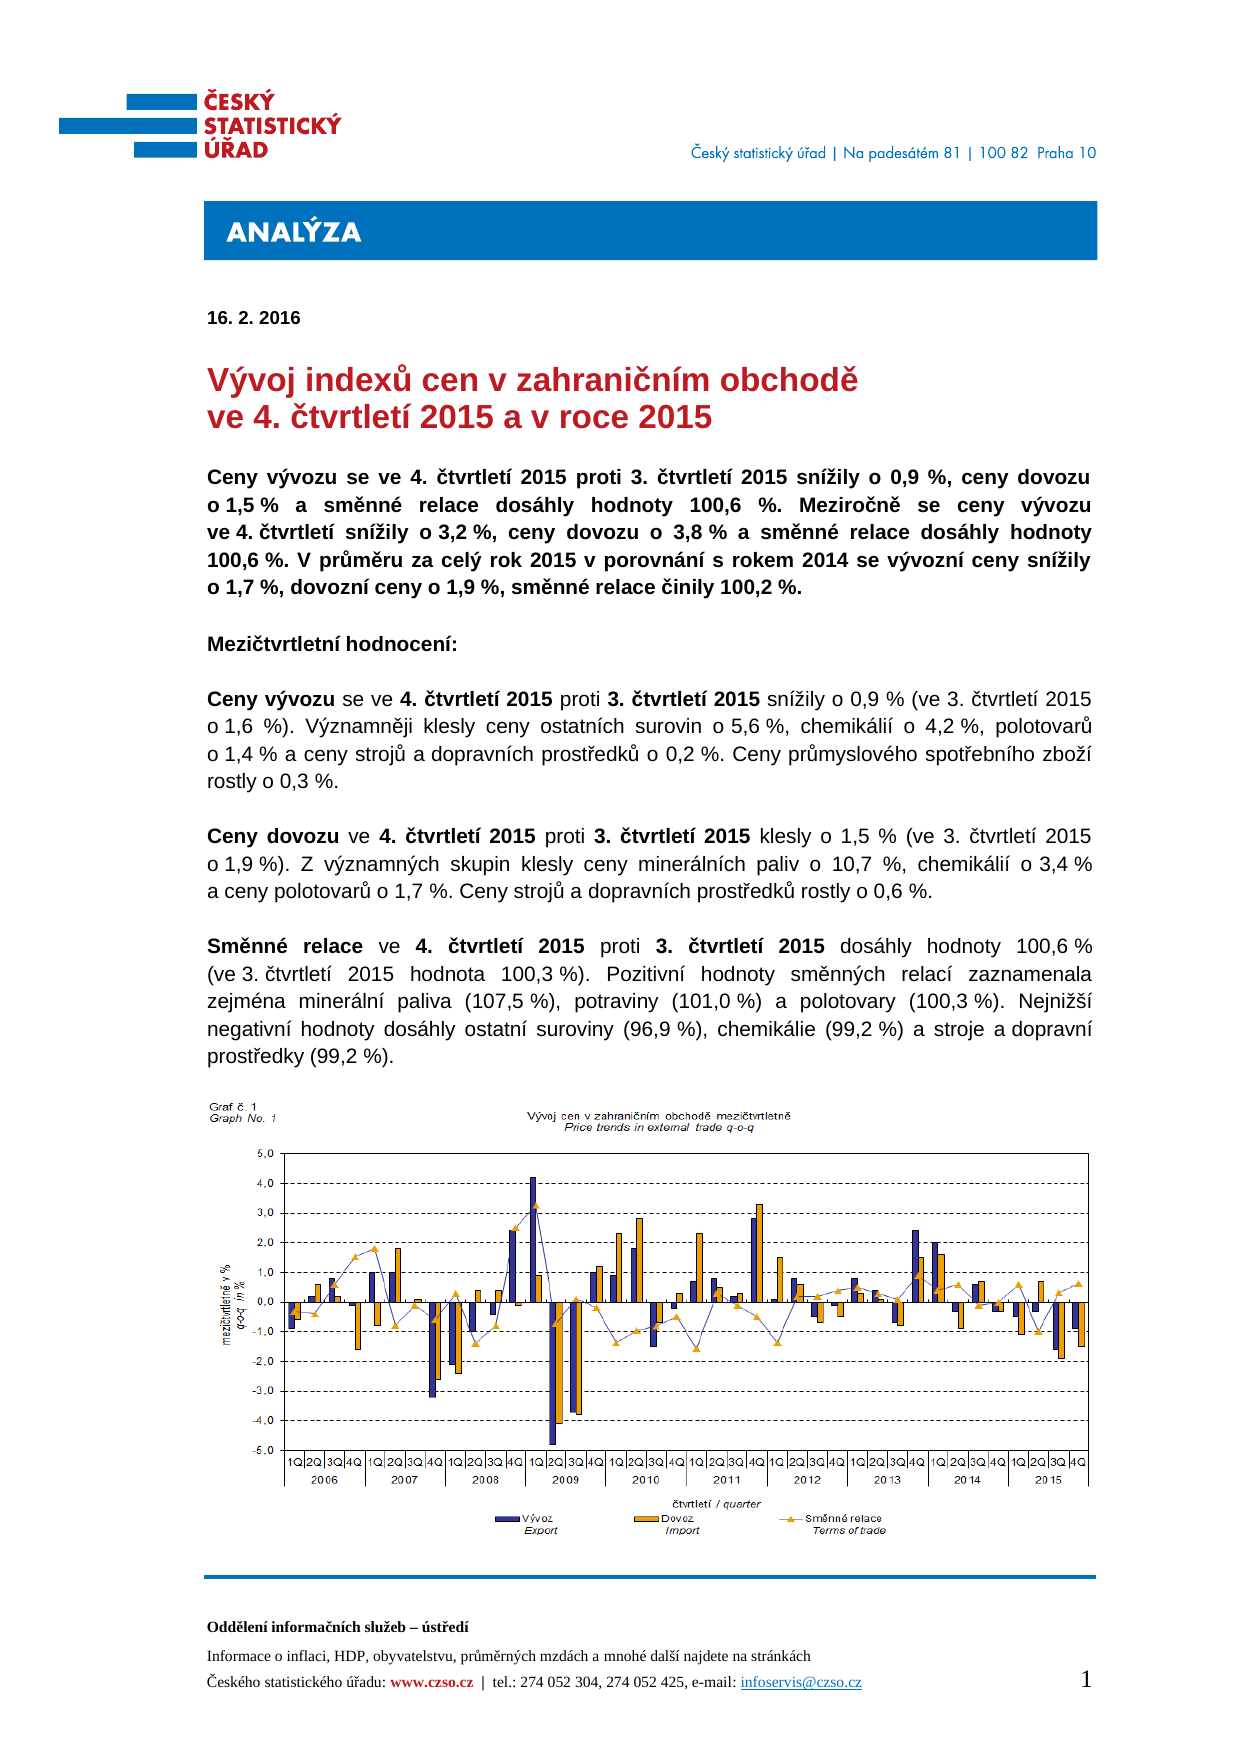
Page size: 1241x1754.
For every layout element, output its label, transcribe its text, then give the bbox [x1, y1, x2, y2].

picture [206, 1099, 1098, 1540]
text Ceny dovozu ve 4. čtvrtletí 2015 proti 3. čtvrtletí 2015 klesly o 1,5 % (ve 3. čtvrtletí 2015 o 1,9 %). Z významných skupin klesly ceny minerálních paliv o 10,7 %, chemikálií o 3,4 % a ceny polotovarů o 1,7 %. Ceny strojů a dopravních prostředků rostly o 0,6 %. [207, 824, 1092, 903]
title Vývoj indexů cen v zahraničním obchodě ve 4. čtvrtletí 2015 a v roce 2015 [207, 361, 1092, 436]
text 16. 2. 2016 [207, 307, 1092, 329]
subtitle Mezičtvrtletní hodnocení: [207, 632, 1092, 656]
text Ceny vývozu se ve 4. čtvrtletí 2015 proti 3. čtvrtletí 2015 snížily o 0,9 %, ceny dovozu o 1,5 % a směnné relace dosáhly hodnoty 100,6 %. Meziročně se ceny vývozu ve 4. čtvrtletí snížily o 3,2 %, ceny dovozu o 3,8 % a směnné relace dosáhly hodnoty 100,6 %. V průměru za celý rok 2015 v porovnání s rokem 2014 se vývozní ceny snížily o 1,7 %, dovozní ceny o 1,9 %, směnné relace činily 100,2 %. [207, 465, 1092, 599]
text Ceny vývozu se ve 4. čtvrtletí 2015 proti 3. čtvrtletí 2015 snížily o 0,9 % (ve 3. čtvrtletí 2015 o 1,6 %). Významněji klesly ceny ostatních surovin o 5,6 %, chemikálií o 4,2 %, polotovarů o 1,4 % a ceny strojů a dopravních prostředků o 0,2 %. Ceny průmyslového spotřebního zboží rostly o 0,3 %. [207, 687, 1092, 793]
text Směnné relace ve 4. čtvrtletí 2015 proti 3. čtvrtletí 2015 dosáhly hodnoty 100,6 % (ve 3. čtvrtletí 2015 hodnota 100,3 %). Pozitivní hodnoty směnných relací zaznamenala zejména minerální paliva (107,5 %), potraviny (101,0 %) a polotovary (100,3 %). Nejnižší negativní hodnoty dosáhly ostatní suroviny (96,9 %), chemikálie (99,2 %) a stroje a dopravní prostředky (99,2 %). [207, 934, 1092, 1068]
